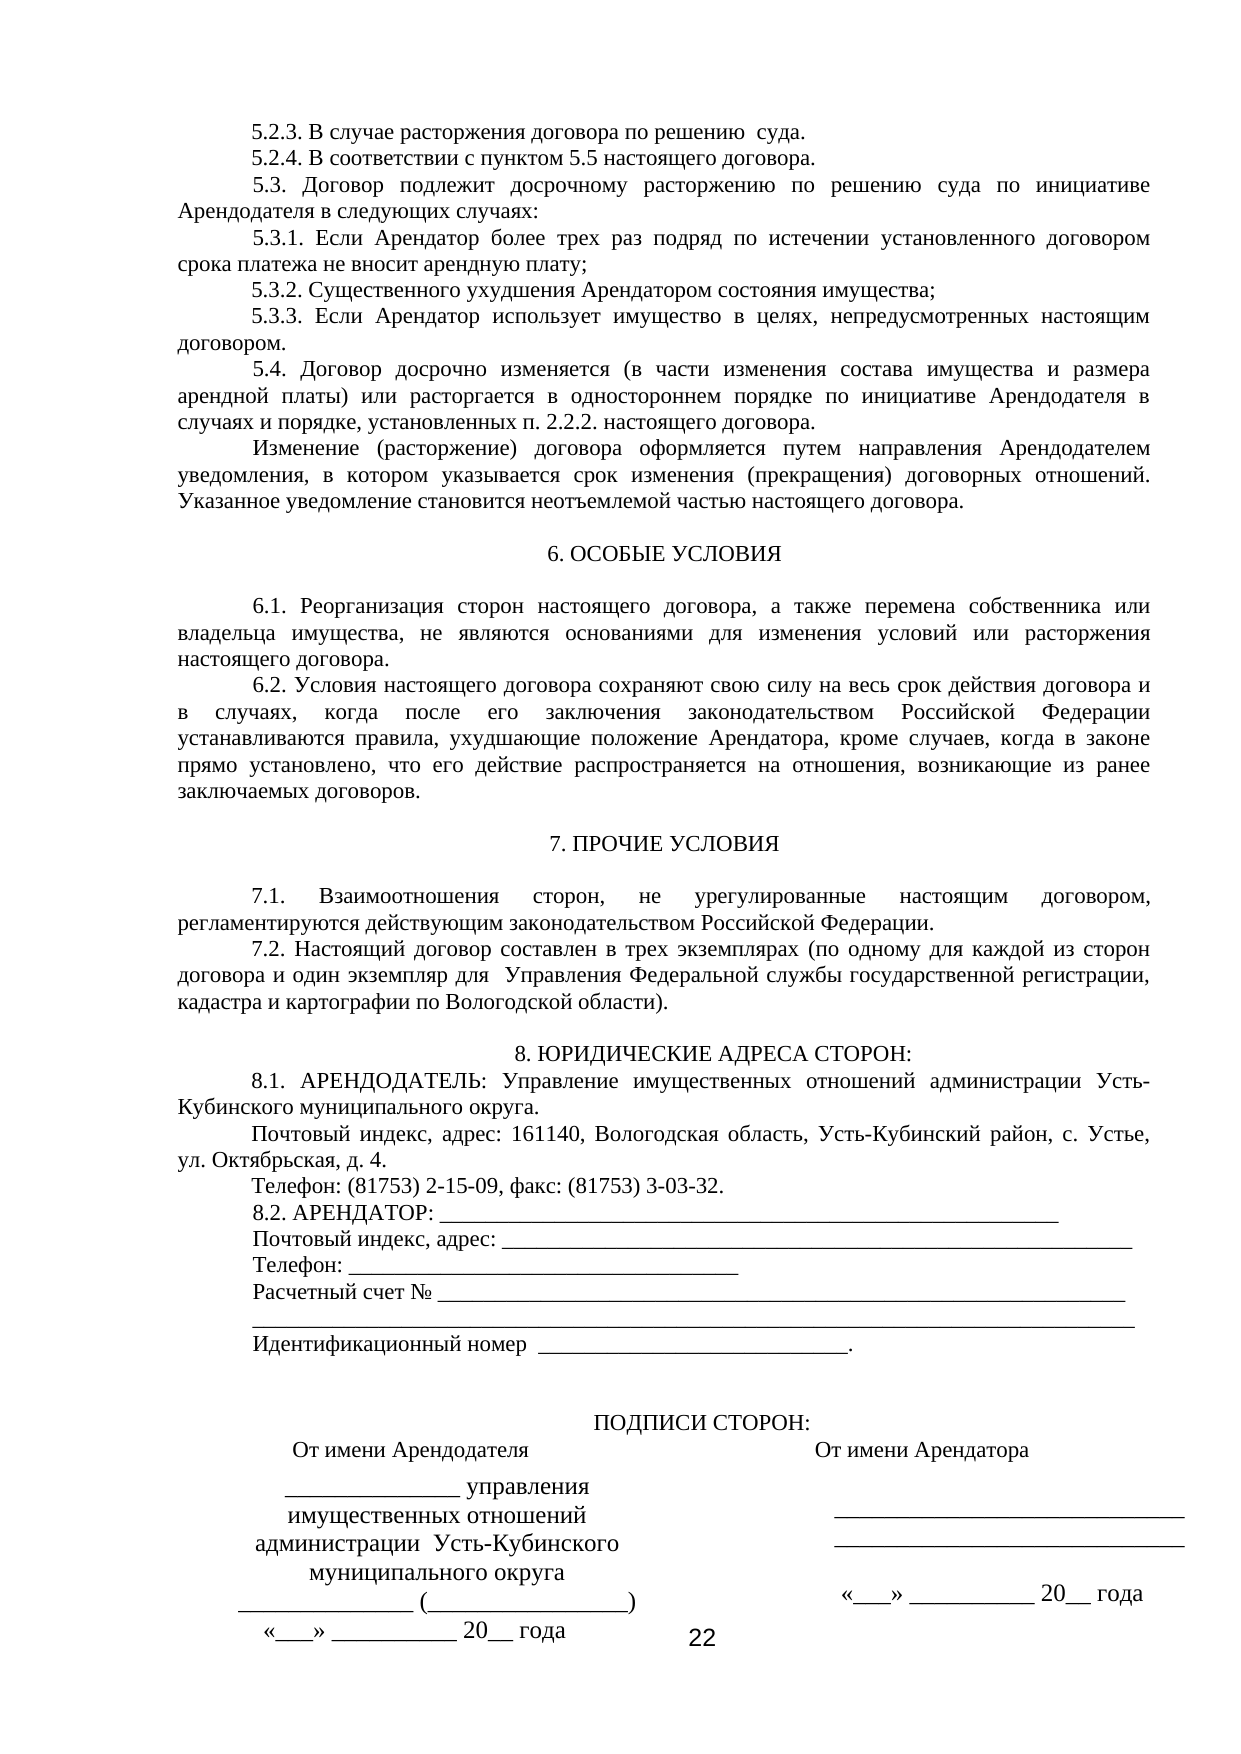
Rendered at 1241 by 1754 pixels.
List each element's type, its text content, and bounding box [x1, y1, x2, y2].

text _____________________________________________________________________________ [177, 1304, 1152, 1330]
text ПОДПИСИ СТОРОН: [177, 1409, 1152, 1436]
text Идентификационный номер ___________________________. [177, 1330, 1152, 1357]
text 6.2. Условия настоящего договора сохраняют свою силу на весь срок действия договора и в случаях, когда после его заключения законодательством Российской Федерации устанавливаются правила, ухудшающие положение Арендатора, кроме случаев, когда в законе прямо установлено, что его действие распространяется на отношения, возникающие из ранее заключаемых договоров. [177, 672, 1152, 803]
text 8.2. АРЕНДАТОР: ______________________________________________________ [177, 1199, 1152, 1225]
text 7. ПРОЧИЕ УСЛОВИЯ [177, 830, 1152, 856]
text 8.1. АРЕНДОДАТЕЛЬ: Управление имущественных отношений администрации Усть-Кубинского муниципального округа. [177, 1067, 1152, 1119]
text 5.3.1. Если Аpендатоp более трех раз подpяд по истечении установленного договором срока платежа не вносит арендную плату; [177, 223, 1152, 276]
text Почтовый индекс, адрес: 161140, Вологодская область, Усть-Кубинский район, с. Устье, ул. Октябрьская, д. 4. [177, 1119, 1152, 1172]
text Изменение (расторжение) договора оформляется путем направления Арендодателем уведомления, в котором указывается срок изменения (прекращения) договорных отношений. Указанное уведомление становится неотъемлемой частью настоящего договора. [177, 434, 1152, 513]
text Почтовый индекс, адрес: _______________________________________________________ [177, 1225, 1152, 1251]
text 7.1. Взаимоотношения сторон, не урегулированные настоящим договором, регламентируются действующим законодательством Российской Федерации. [177, 882, 1152, 935]
text Телефон: __________________________________ [177, 1251, 1152, 1278]
text 6.1. Реорганизация сторон настоящего договора, а также перемена собственника или владельца имущества, не являются основаниями для изменения условий или расторжения настоящего договора. [177, 592, 1152, 672]
text 5.3. Договор подлежит досрочному расторжению по pешению суда по инициативе Арендодателя в следующих случаях: [177, 171, 1152, 223]
text 5.2.3. В случае расторжения договора по решению суда. [177, 118, 1152, 144]
text 5.4. Договор досрочно изменяется (в части изменения состава имущества и размера арендной платы) или расторгается в одностороннем порядке по инициативе Арендодателя в случаях и порядке, установленных п. 2.2.2. настоящего договора. [177, 355, 1152, 434]
text 5.3.3. Если Арендатор использует имущество в целях, непредусмотренных настоящим договором. [177, 303, 1152, 355]
text 7.2. Настоящий договор составлен в трех экземплярах (по одному для каждой из сторон договора и один экземпляр для Управления Федеральной службы государственной регистрации, кадастра и картографии по Вологодской области). [177, 935, 1152, 1014]
text 5.3.2. Существенного ухудшения Арендатором состояния имущества; [177, 276, 1152, 303]
text От имени Арендодателя От имени Арендатора [177, 1436, 1152, 1462]
text 6. ОСОБЫЕ УСЛОВИЯ [177, 540, 1152, 566]
text Расчетный счет № ____________________________________________________________ [177, 1278, 1152, 1304]
text 5.2.4. В соответствии с пунктом 5.5 настоящего договора. [177, 144, 1152, 171]
text Телефон: (81753) 2-15-09, факс: (81753) 3-03-32. [177, 1172, 1152, 1199]
text 8. ЮРИДИЧЕСКИЕ АДРЕСА СТОРОН: [177, 1041, 1152, 1067]
